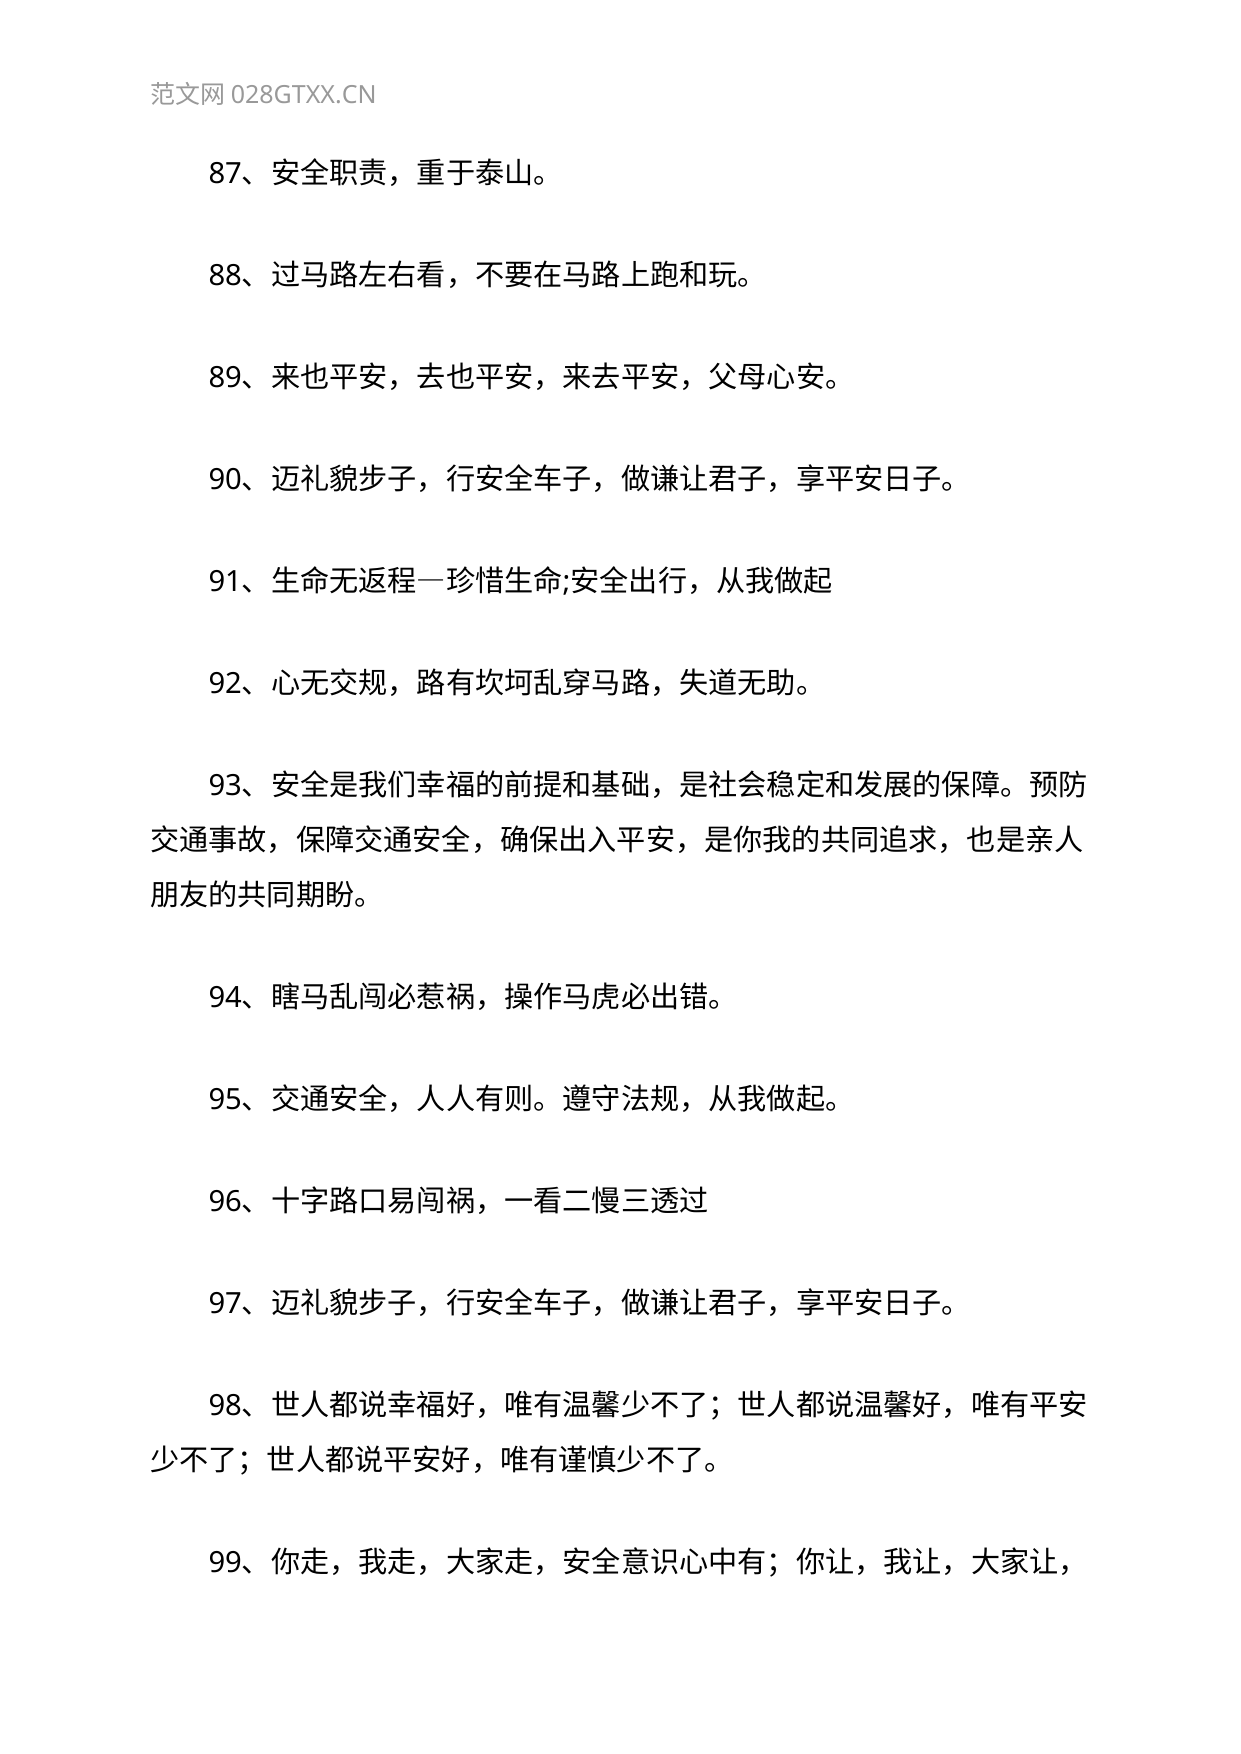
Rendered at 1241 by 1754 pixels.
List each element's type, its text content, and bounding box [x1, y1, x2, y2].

text 87、安全职责，重于泰山。 [150, 150, 1090, 192]
text 96、十字路口易闯祸，一看二慢三透过 [150, 1177, 1090, 1220]
text 90、迈礼貌步子，行安全车子，做谦让君子，享平安日子。 [150, 456, 1090, 498]
text 94、瞎马乱闯必惹祸，操作马虎必出错。 [150, 973, 1090, 1016]
text 93、安全是我们幸福的前提和基础，是社会稳定和发展的保障。预防交通事故，保障交通安全，确保出入平安，是你我的共同追求，也是亲人朋友的共同期盼。 [150, 762, 1090, 914]
text 92、心无交规，路有坎坷乱穿马路，失道无助。 [150, 660, 1090, 702]
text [150, 1538, 1090, 1581]
text 95、交通安全，人人有则。遵守法规，从我做起。 [150, 1076, 1090, 1118]
text 91、生命无返程—珍惜生命;安全出行，从我做起 [150, 558, 1090, 600]
text 98、世人都说幸福好，唯有温馨少不了；世人都说温馨好，唯有平安少不了；世人都说平安好，唯有谨慎少不了。 [150, 1381, 1090, 1479]
text 88、过马路左右看，不要在马路上跑和玩。 [150, 252, 1090, 294]
text 97、迈礼貌步子，行安全车子，做谦让君子，享平安日子。 [150, 1279, 1090, 1322]
text 89、来也平安，去也平安，来去平安，父母心安。 [150, 354, 1090, 396]
